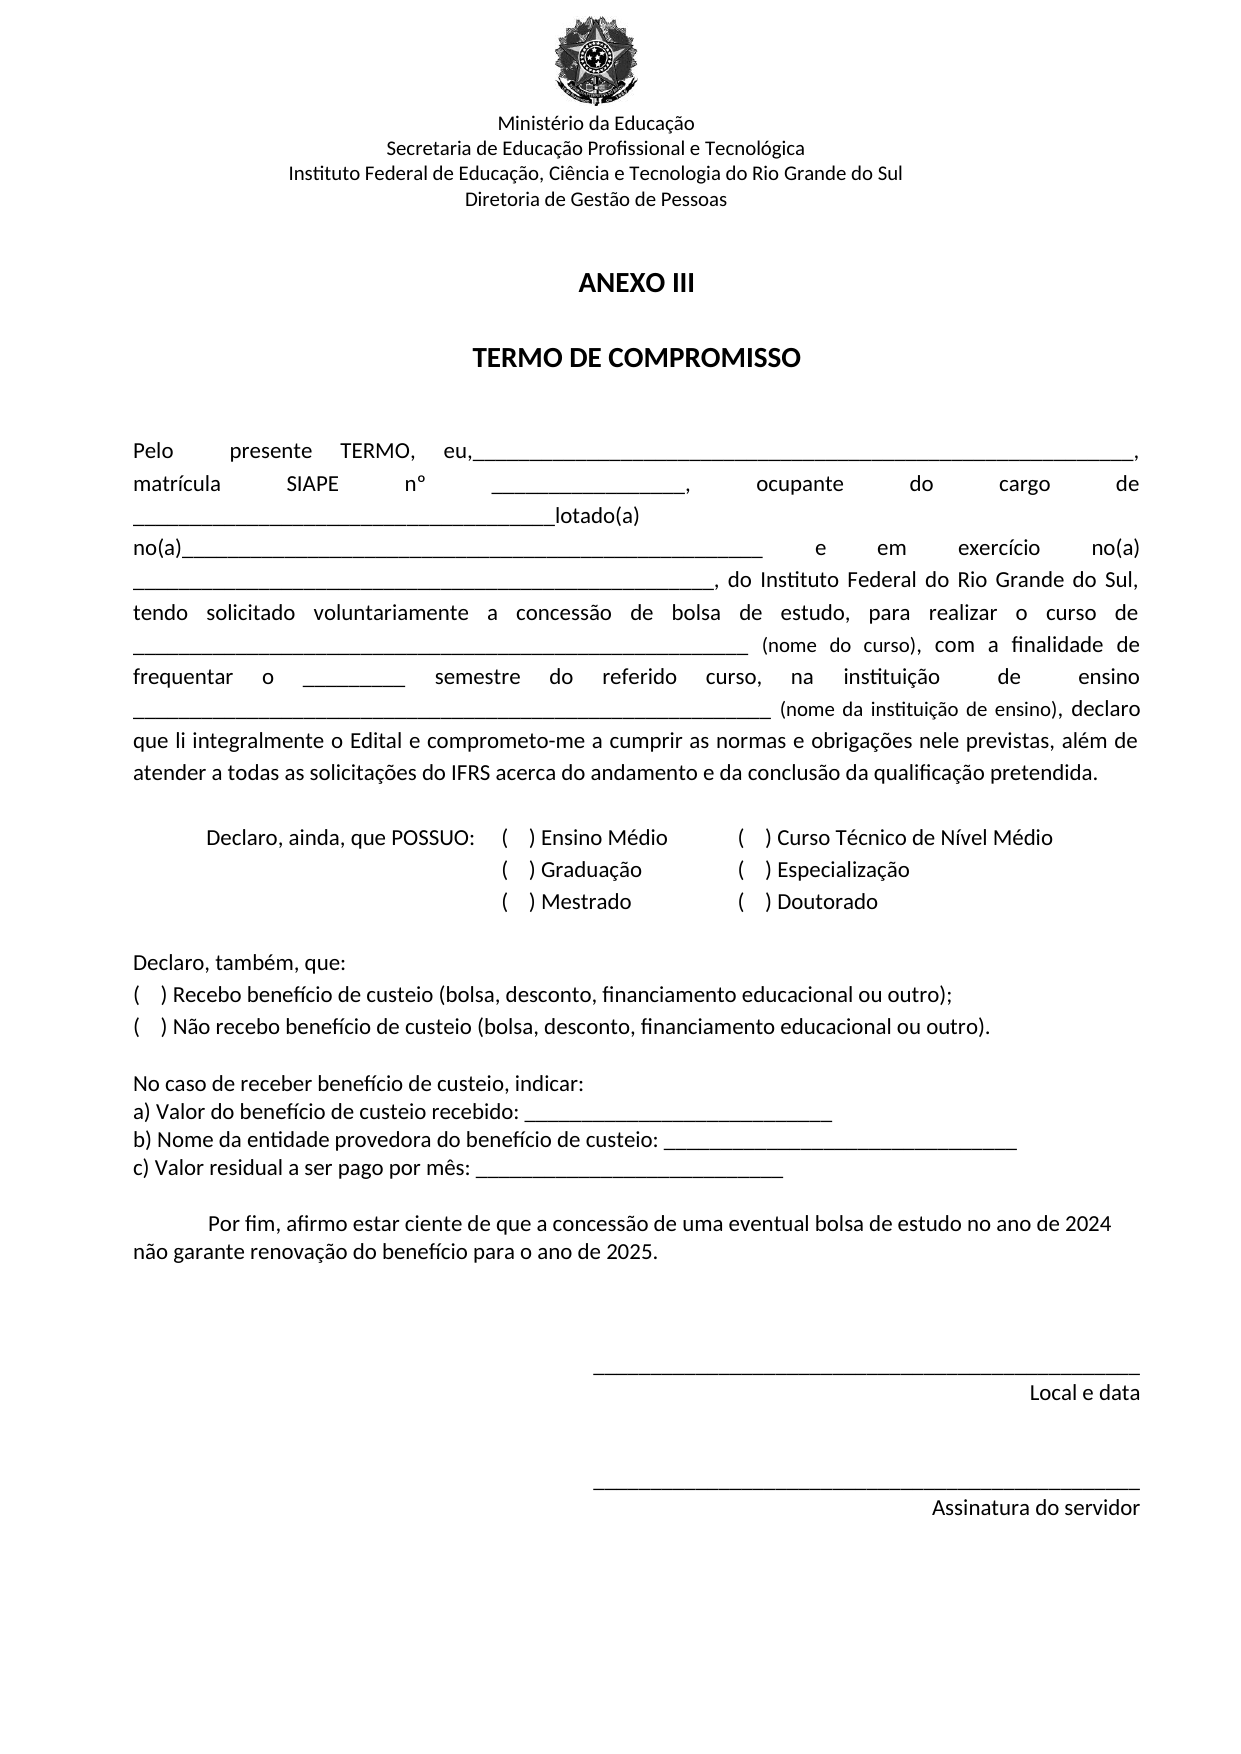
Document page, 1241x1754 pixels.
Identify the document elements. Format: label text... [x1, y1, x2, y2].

text ( ) Mestrado ( ) Doutorado [133, 887, 1141, 915]
text Local e data [133, 1378, 1141, 1407]
text Declaro, também, que: [133, 948, 1141, 976]
text ________________________________________________ [133, 1465, 1141, 1493]
text Pelo presente TERMO, eu,__________________________________________________________, matrícula SIAPE nº _________________, ocupante do cargo de _____________________________________lotado(a) no(a)___________________________________________________ e em exercício no(a) ___________________________________________________, do Instituto Federal do Rio Grande do Sul, tendo solicitado voluntariamente a concessão de bolsa de estudo, para realizar o curso de ______________________________________________________ (nome do curso), com a finalidade de frequentar o _________ semestre do referido curso, na instituição de ensino ________________________________________________________ (nome da instituição de ensino), declaro que li integralmente o Edital e comprometo-me a cumprir as normas e obrigações nele previstas, além de atender a todas as solicitações do IFRS acerca do andamento e da conclusão da qualificação pretendida. [133, 437, 1141, 787]
text ANEXO III [133, 264, 1141, 300]
text ________________________________________________ [133, 1350, 1141, 1378]
text TERMO DE COMPROMISSO [133, 339, 1141, 374]
text ( ) Recebo benefício de custeio (bolsa, desconto, financiamento educacional ou outro); [133, 980, 1141, 1008]
text c) Valor residual a ser pago por mês: ___________________________ [133, 1153, 1141, 1181]
text ( ) Graduação ( ) Especialização [133, 855, 1141, 883]
text a) Valor do benefício de custeio recebido: ___________________________ [133, 1097, 1141, 1125]
text Por fim, afirmo estar ciente de que a concessão de uma eventual bolsa de estudo no ano de 2024 não garante renovação do benefício para o ano de 2025. [133, 1209, 1141, 1265]
text b) Nome da entidade provedora do benefício de custeio: _______________________________ [133, 1125, 1141, 1153]
text ( ) Não recebo benefício de custeio (bolsa, desconto, financiamento educacional ou outro). [133, 1012, 1141, 1040]
text Declaro, ainda, que POSSUO: ( ) Ensino Médio ( ) Curso Técnico de Nível Médio [133, 823, 1141, 851]
picture [554, 16, 638, 106]
text No caso de receber benefício de custeio, indicar: [133, 1069, 1141, 1097]
text Assinatura do servidor [133, 1493, 1141, 1522]
